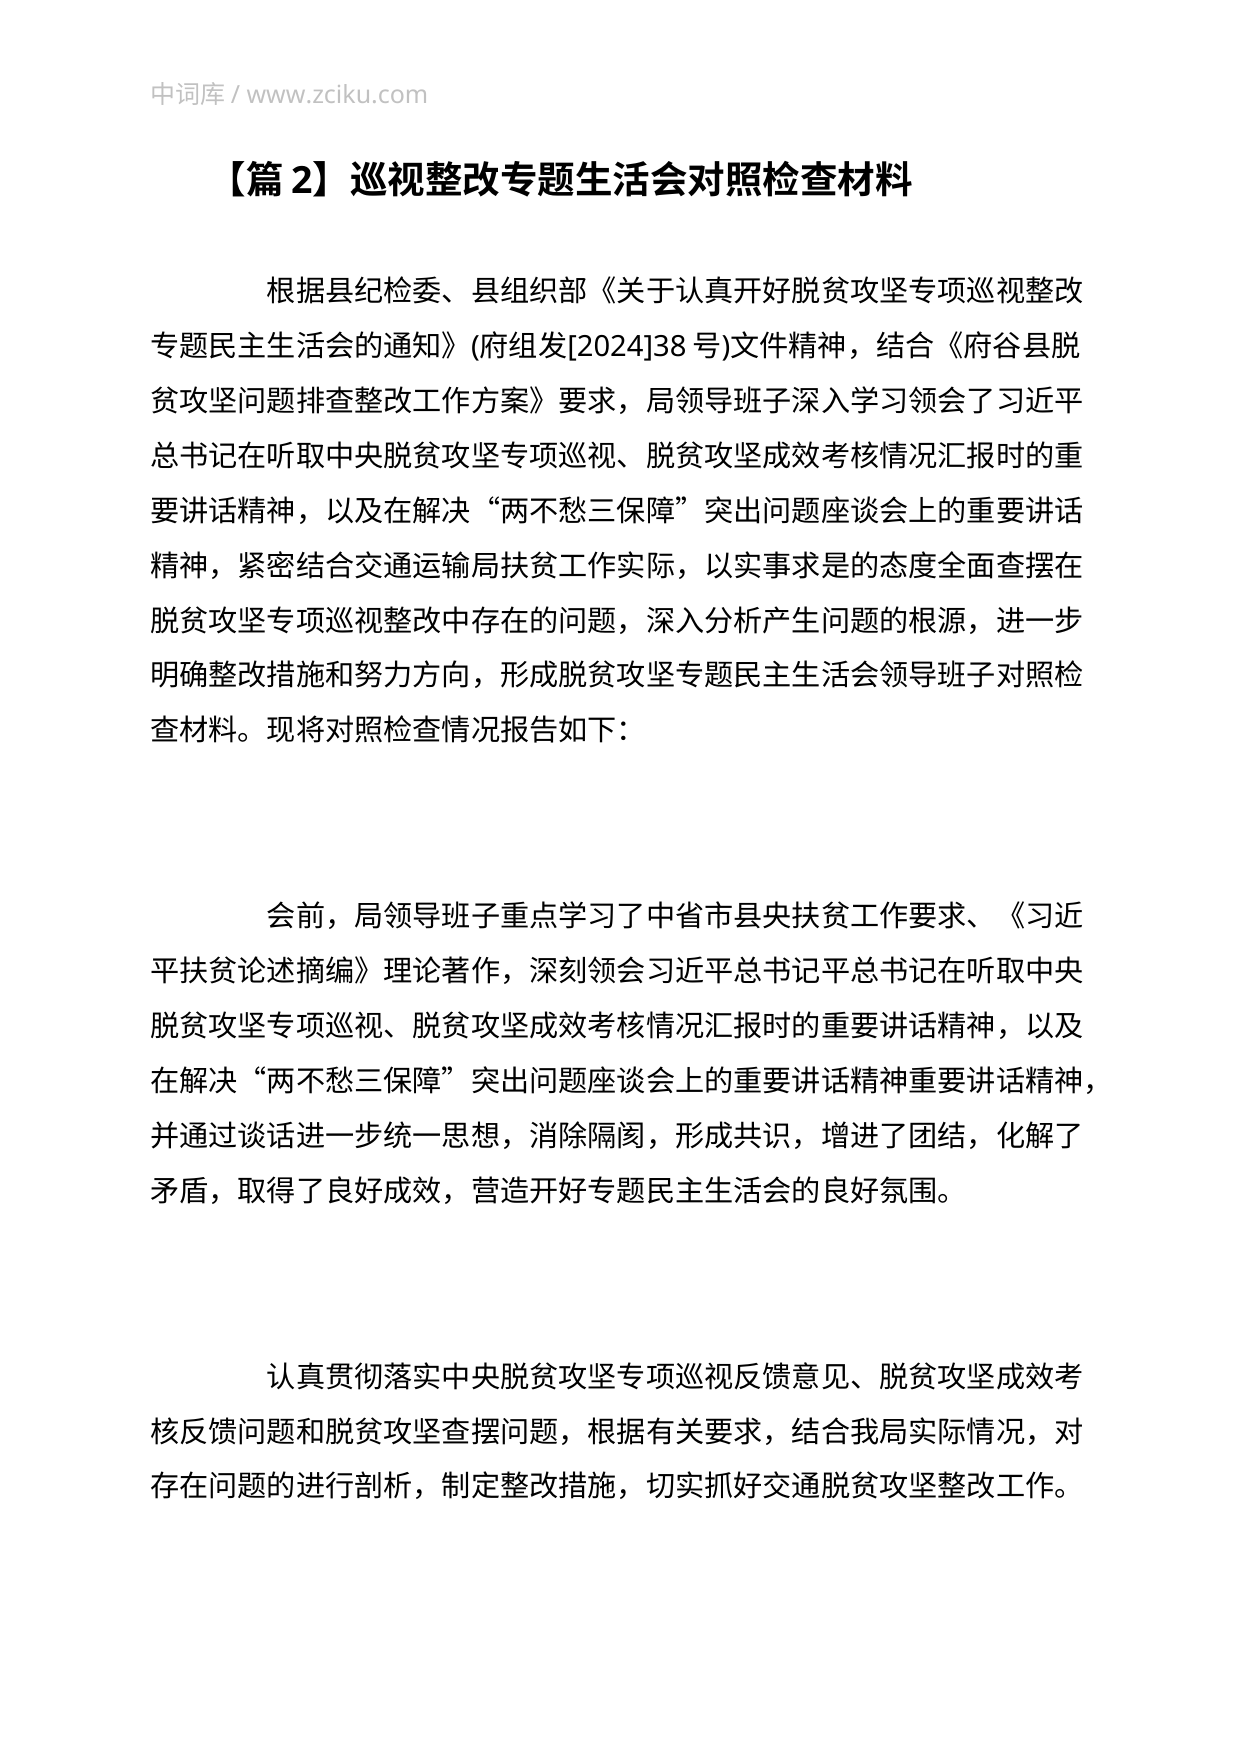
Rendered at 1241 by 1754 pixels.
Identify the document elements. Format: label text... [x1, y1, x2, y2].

text 根据县纪检委、县组织部《关于认真开好脱贫攻坚专项巡视整改专题民主生活会的通知》(府组发[2024]38号)文件精神，结合《府谷县脱贫攻坚问题排查整改工作方案》要求，局领导班子深入学习领会了习近平总书记在听取中央脱贫攻坚专项巡视、脱贫攻坚成效考核情况汇报时的重要讲话精神，以及在解决“两不愁三保障”突出问题座谈会上的重要讲话精神，紧密结合交通运输局扶贫工作实际，以实事求是的态度全面查摆在脱贫攻坚专项巡视整改中存在的问题，深入分析产生问题的根源，进一步明确整改措施和努力方向，形成脱贫攻坚专题民主生活会领导班子对照检查材料。现将对照检查情况报告如下： [150, 268, 1090, 749]
text 认真贯彻落实中央脱贫攻坚专项巡视反馈意见、脱贫攻坚成效考核反馈问题和脱贫攻坚查摆问题，根据有关要求，结合我局实际情况，对存在问题的进行剖析，制定整改措施，切实抓好交通脱贫攻坚整改工作。 [150, 1353, 1090, 1505]
text 会前，局领导班子重点学习了中省市县央扶贫工作要求、《习近平扶贫论述摘编》理论著作，深刻领会习近平总书记平总书记在听取中央脱贫攻坚专项巡视、脱贫攻坚成效考核情况汇报时的重要讲话精神，以及在解决“两不愁三保障”突出问题座谈会上的重要讲话精神重要讲话精神，并通过谈话进一步统一思想，消除隔阂，形成共识，增进了团结，化解了矛盾，取得了良好成效，营造开好专题民主生活会的良好氛围。 [150, 893, 1090, 1209]
text 【篇2】巡视整改专题生活会对照检查材料 [150, 150, 1090, 204]
